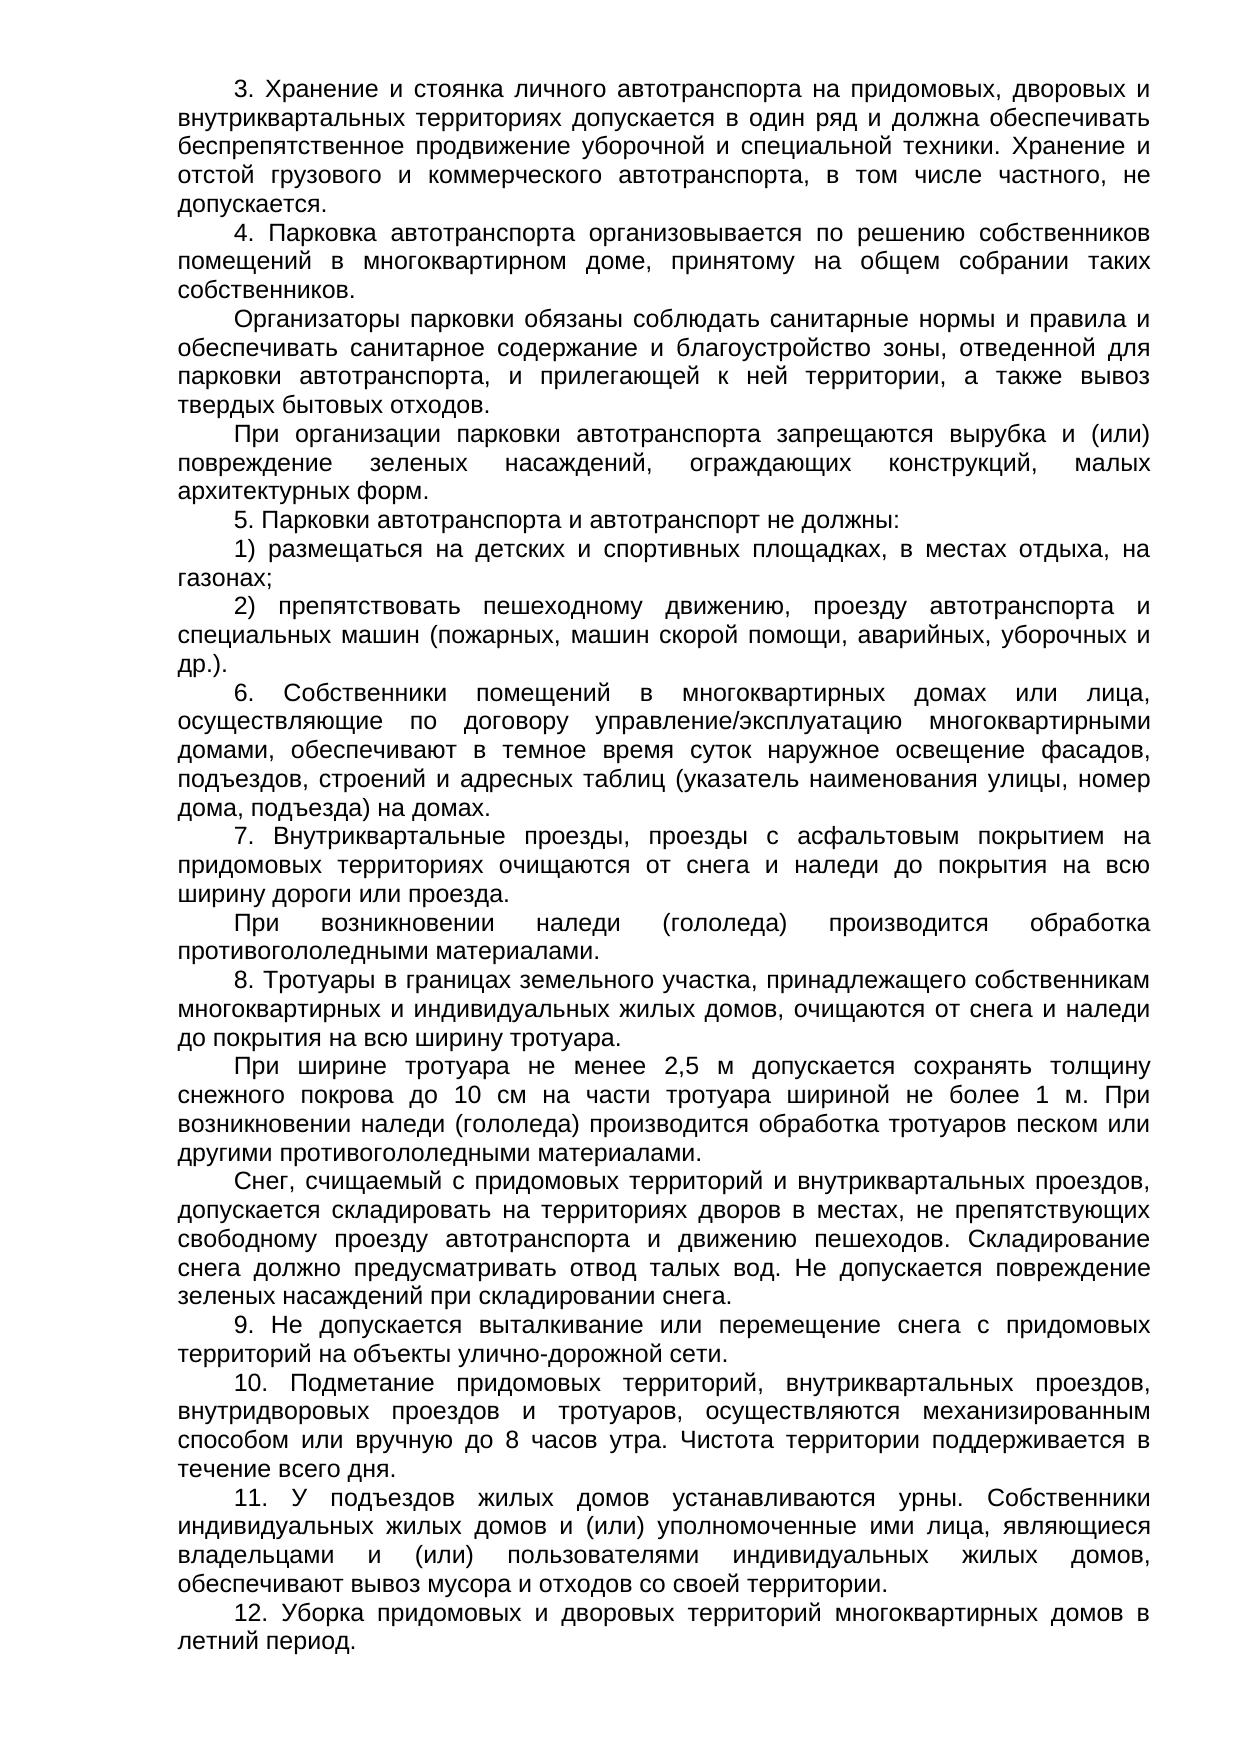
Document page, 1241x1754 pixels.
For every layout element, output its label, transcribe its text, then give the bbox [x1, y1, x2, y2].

text 4. Парковка автотранспорта организовывается по решению собственников помещений в многоквартирном доме, принятому на общем собрании таких собственников. [177, 218, 1152, 304]
text Организаторы парковки обязаны соблюдать санитарные нормы и правила и обеспечивать санитарное содержание и благоустройство зоны, отведенной для парковки автотранспорта, и прилегающей к ней территории, а также вывоз твердых бытовых отходов. [177, 304, 1152, 419]
text 11. У подъездов жилых домов устанавливаются урны. Собственники индивидуальных жилых домов и (или) уполномоченные ими лица, являющиеся владельцами и (или) пользователями индивидуальных жилых домов, обеспечивают вывоз мусора и отходов со своей территории. [177, 1483, 1152, 1598]
text 3. Хранение и стоянка личного автотранспорта на придомовых, дворовых и внутриквартальных территориях допускается в один ряд и должна обеспечивать беспрепятственное продвижение уборочной и специальной техники. Хранение и отстой грузового и коммерческого автотранспорта, в том числе частного, не допускается. [177, 74, 1152, 218]
text 12. Уборка придомовых и дворовых территорий многоквартирных домов в летний период. [177, 1598, 1152, 1655]
text При ширине тротуара не менее 2,5 м допускается сохранять толщину снежного покрова до 10 см на части тротуара шириной не более 1 м. При возникновении наледи (гололеда) производится обработка тротуаров песком или другими противогололедными материалами. [177, 1051, 1152, 1166]
text 7. Внутриквартальные проезды, проезды с асфальтовым покрытием на придомовых территориях очищаются от снега и наледи до покрытия на всю ширину дороги или проезда. [177, 821, 1152, 908]
text При организации парковки автотранспорта запрещаются вырубка и (или) повреждение зеленых насаждений, ограждающих конструкций, малых архитектурных форм. [177, 419, 1152, 505]
text 10. Подметание придомовых территорий, внутриквартальных проездов, внутридворовых проездов и тротуаров, осуществляются механизированным способом или вручную до 8 часов утра. Чистота территории поддерживается в течение всего дня. [177, 1368, 1152, 1483]
text 1) размещаться на детских и спортивных площадках, в местах отдыха, на газонах; [177, 534, 1152, 591]
text 6. Собственники помещений в многоквартирных домах или лица, осуществляющие по договору управление/эксплуатацию многоквартирными домами, обеспечивают в темное время суток наружное освещение фасадов, подъездов, строений и адресных таблиц (указатель наименования улицы, номер дома, подъезда) на домах. [177, 678, 1152, 821]
text 8. Тротуары в границах земельного участка, принадлежащего собственникам многоквартирных и индивидуальных жилых домов, очищаются от снега и наледи до покрытия на всю ширину тротуара. [177, 965, 1152, 1051]
text 5. Парковки автотранспорта и автотранспорт не должны: [177, 505, 1152, 534]
text При возникновении наледи (гололеда) производится обработка противогололедными материалами. [177, 908, 1152, 965]
text 2) препятствовать пешеходному движению, проезду автотранспорта и специальных машин (пожарных, машин скорой помощи, аварийных, уборочных и др.). [177, 591, 1152, 678]
text 9. Не допускается выталкивание или перемещение снега с придомовых территорий на объекты улично-дорожной сети. [177, 1310, 1152, 1368]
text Снег, счищаемый с придомовых территорий и внутриквартальных проездов, допускается складировать на территориях дворов в местах, не препятствующих свободному проезду автотранспорта и движению пешеходов. Складирование снега должно предусматривать отвод талых вод. Не допускается повреждение зеленых насаждений при складировании снега. [177, 1166, 1152, 1310]
